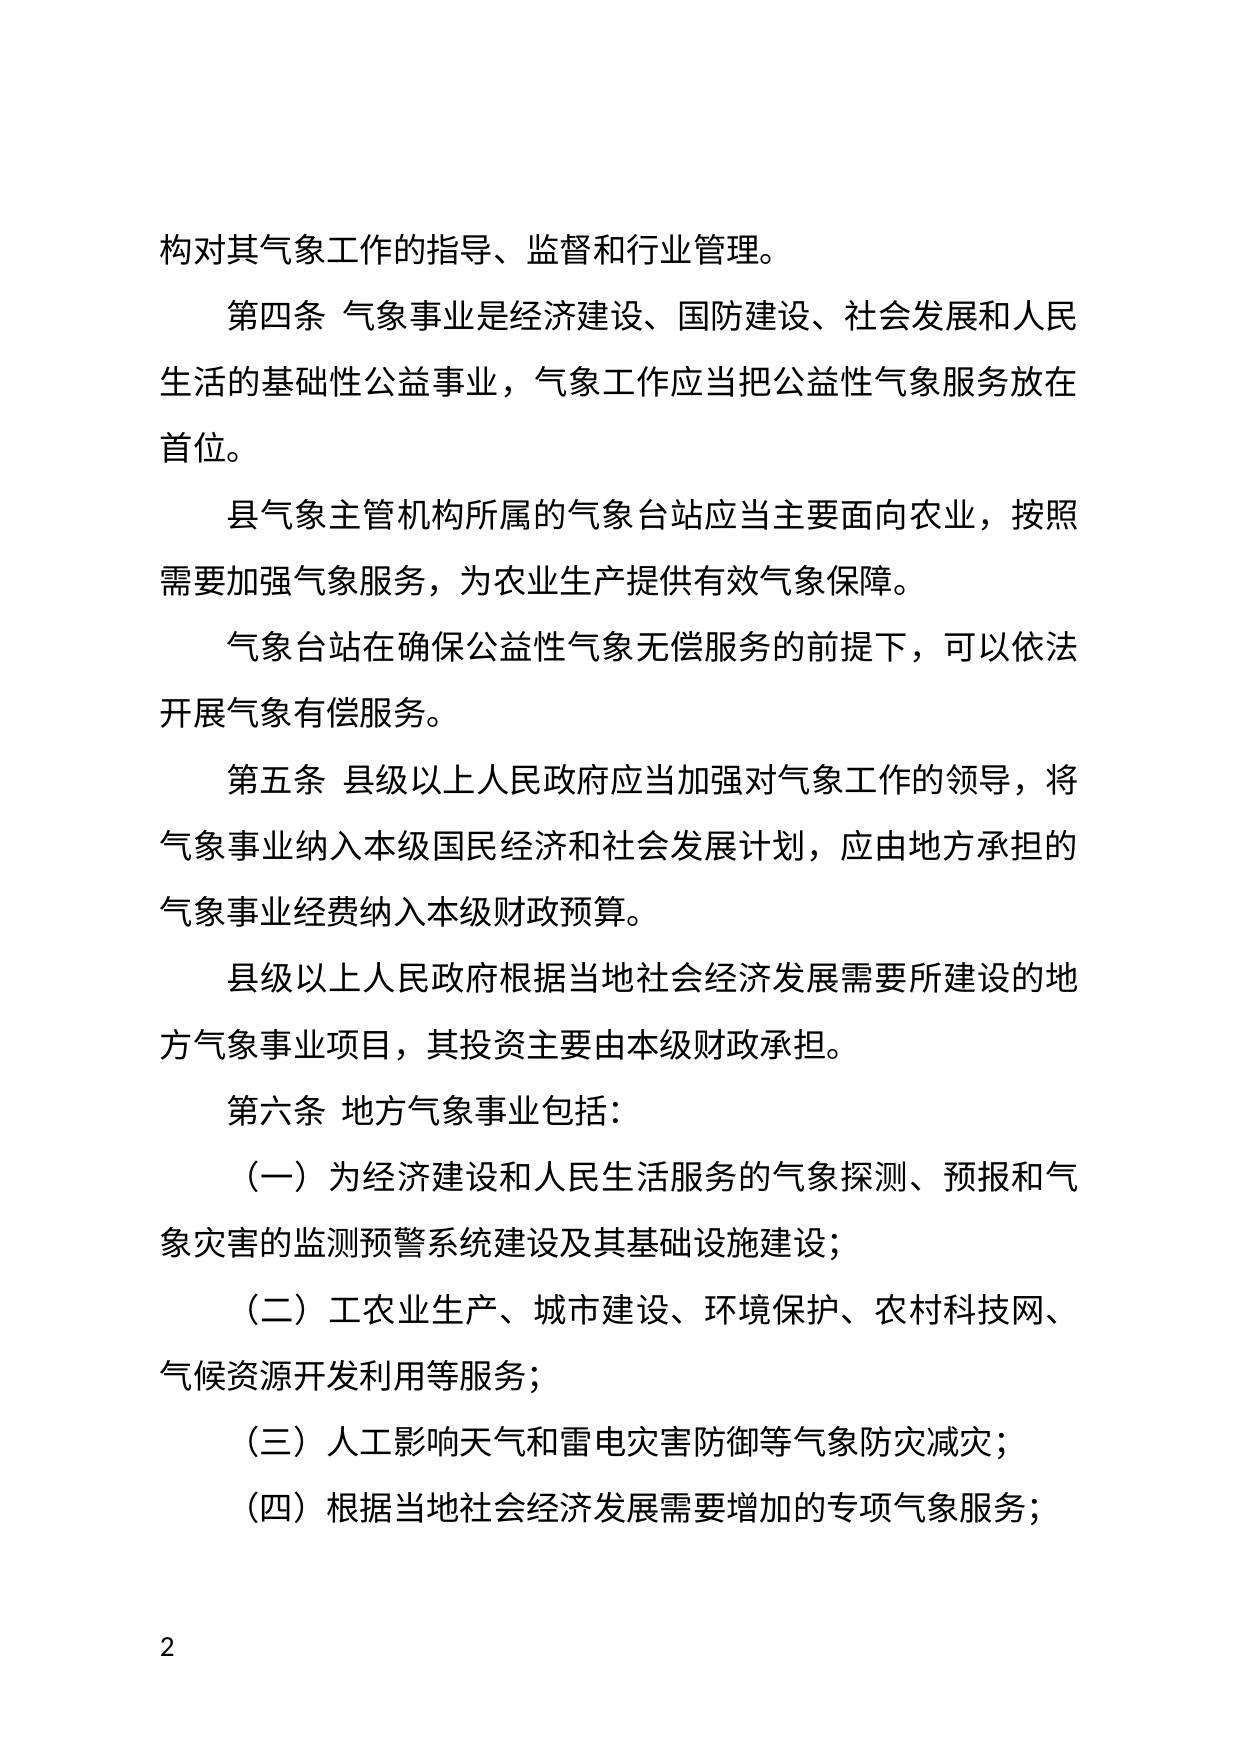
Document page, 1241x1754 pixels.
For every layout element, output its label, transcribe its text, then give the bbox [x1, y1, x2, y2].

text 气象台站在确保公益性气象无偿服务的前提下，可以依法开展气象有偿服务。 [159, 612, 1081, 744]
text 县气象主管机构所属的气象台站应当主要面向农业，按照需要加强气象服务，为农业生产提供有效气象保障。 [159, 479, 1081, 612]
text （四）根据当地社会经济发展需要增加的专项气象服务； [159, 1473, 1081, 1539]
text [159, 214, 1081, 281]
text （一）为经济建设和人民生活服务的气象探测、预报和气象灾害的监测预警系统建设及其基础设施建设； [159, 1142, 1081, 1274]
text 县级以上人民政府根据当地社会经济发展需要所建设的地方气象事业项目，其投资主要由本级财政承担。 [159, 943, 1081, 1076]
text 第四条 气象事业是经济建设、国防建设、社会发展和人民生活的基础性公益事业，气象工作应当把公益性气象服务放在首位。 [159, 281, 1081, 479]
text 第五条 县级以上人民政府应当加强对气象工作的领导，将气象事业纳入本级国民经济和社会发展计划，应由地方承担的气象事业经费纳入本级财政预算。 [159, 744, 1081, 943]
text （二）工农业生产、城市建设、环境保护、农村科技网、气候资源开发利用等服务； [159, 1274, 1081, 1407]
text （三）人工影响天气和雷电灾害防御等气象防灾减灾； [159, 1407, 1081, 1473]
text 第六条 地方气象事业包括： [159, 1076, 1081, 1142]
